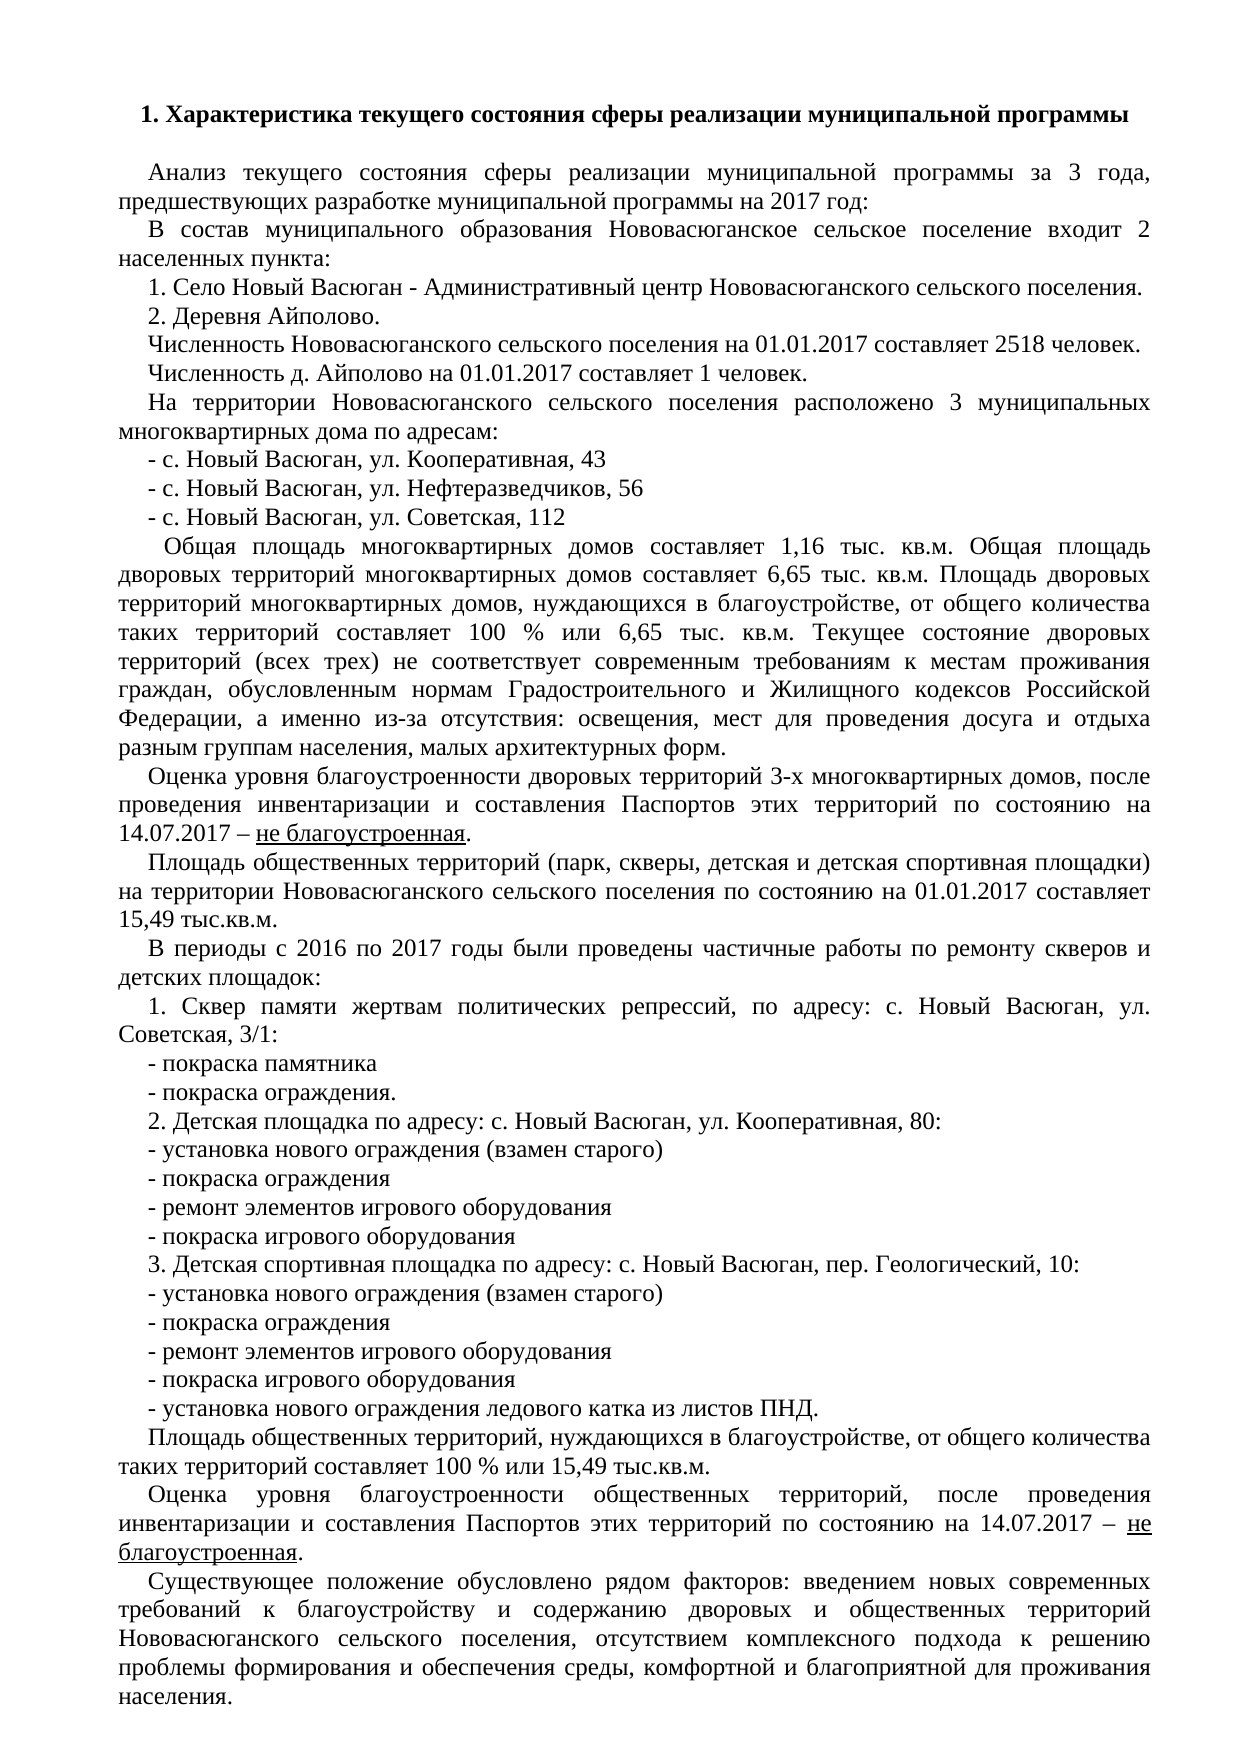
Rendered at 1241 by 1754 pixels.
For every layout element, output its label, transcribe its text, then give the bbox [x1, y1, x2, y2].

text Анализ текущего состояния сферы реализации муниципальной программы за 3 года, предшествующих разработке муниципальной программы на 2017 год: [118, 157, 1152, 214]
text 2. Детская площадка по адресу: с. Новый Васюган, ул. Кооперативная, 80: [118, 1106, 1152, 1134]
text 3. Детская спортивная площадка по адресу: с. Новый Васюган, пер. Геологический, 10: [118, 1249, 1152, 1278]
text Площадь общественных территорий (парк, скверы, детская и детская спортивная площадки) на территории Нововасюганского сельского поселения по состоянию на 01.01.2017 составляет 15,49 тыс.кв.м. [118, 847, 1152, 933]
text - покраска ограждения. [118, 1077, 1152, 1106]
text - установка нового ограждения (взамен старого) [118, 1134, 1152, 1163]
text На территории Нововасюганского сельского поселения расположено 3 муниципальных многоквартирных дома по адресам: [118, 387, 1152, 444]
text - покраска игрового оборудования [118, 1221, 1152, 1249]
text 1. Характеристика текущего состояния сферы реализации муниципальной программы [118, 99, 1152, 128]
text Общая площадь многоквартирных домов составляет 1,16 тыс. кв.м. Общая площадь дворовых территорий многоквартирных домов составляет 6,65 тыс. кв.м. Площадь дворовых территорий многоквартирных домов, нуждающихся в благоустройстве, от общего количества таких территорий составляет 100 % или 6,65 тыс. кв.м. Текущее состояние дворовых территорий (всех трех) не соответствует современным требованиям к местам проживания граждан, обусловленным нормам Градостроительного и Жилищного кодексов Российской Федерации, а именно из-за отсутствия: освещения, мест для проведения досуга и отдыха разным группам населения, малых архитектурных форм. [118, 531, 1152, 761]
text - ремонт элементов игрового оборудования [118, 1336, 1152, 1364]
text - с. Новый Васюган, ул. Советская, 112 [118, 502, 1152, 531]
text 1. Село Новый Васюган - Административный центр Нововасюганского сельского поселения. [118, 272, 1152, 301]
text - покраска ограждения [118, 1307, 1152, 1336]
text - установка нового ограждения ледового катка из листов ПНД. [118, 1393, 1152, 1422]
text - покраска игрового оборудования [118, 1364, 1152, 1393]
text Оценка уровня благоустроенности общественных территорий, после проведения инвентаризации и составления Паспортов этих территорий по состоянию на 14.07.2017 – не благоустроенная. [118, 1479, 1152, 1566]
text В состав муниципального образования Нововасюганское сельское поселение входит 2 населенных пункта: [118, 214, 1152, 272]
text 2. Деревня Айполово. [118, 301, 1152, 329]
text В периоды с 2016 по 2017 годы были проведены частичные работы по ремонту скверов и детских площадок: [118, 933, 1152, 991]
text - ремонт элементов игрового оборудования [118, 1192, 1152, 1221]
text Площадь общественных территорий, нуждающихся в благоустройстве, от общего количества таких территорий составляет 100 % или 15,49 тыс.кв.м. [118, 1422, 1152, 1479]
text - с. Новый Васюган, ул. Кооперативная, 43 [118, 444, 1152, 473]
text Оценка уровня благоустроенности дворовых территорий 3-х многоквартирных домов, после проведения инвентаризации и составления Паспортов этих территорий по состоянию на 14.07.2017 – не благоустроенная. [118, 761, 1152, 847]
text Существующее положение обусловлено рядом факторов: введением новых современных требований к благоустройству и содержанию дворовых и общественных территорий Нововасюганского сельского поселения, отсутствием комплексного подхода к решению проблемы формирования и обеспечения среды, комфортной и благоприятной для проживания населения. [118, 1566, 1152, 1709]
text Численность Нововасюганского сельского поселения на 01.01.2017 составляет 2518 человек. [118, 329, 1152, 358]
text 1. Сквер памяти жертвам политических репрессий, по адресу: с. Новый Васюган, ул. Советская, 3/1: [118, 991, 1152, 1048]
text - установка нового ограждения (взамен старого) [118, 1278, 1152, 1307]
text - покраска ограждения [118, 1163, 1152, 1192]
text - покраска памятника [118, 1048, 1152, 1077]
text - с. Новый Васюган, ул. Нефтеразведчиков, 56 [118, 473, 1152, 502]
text Численность д. Айполово на 01.01.2017 составляет 1 человек. [118, 358, 1152, 387]
